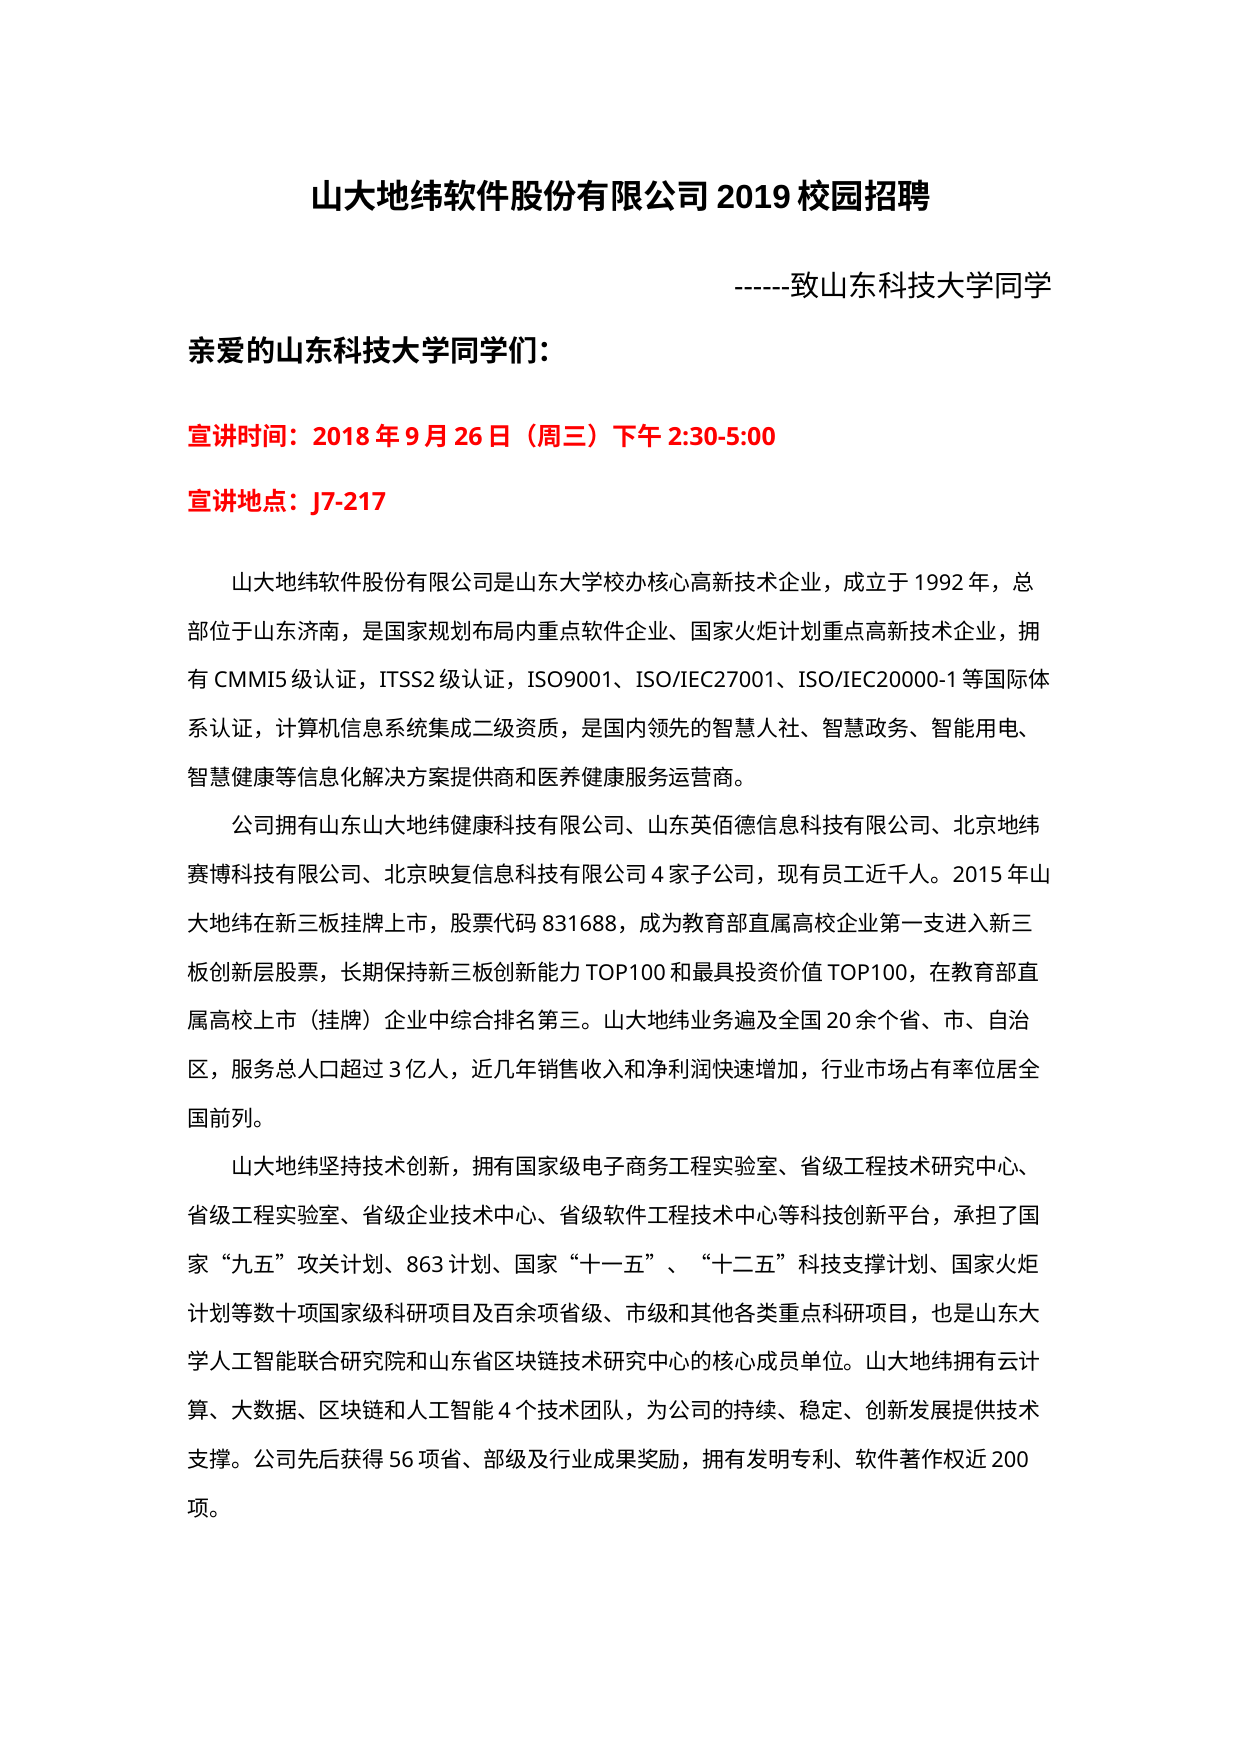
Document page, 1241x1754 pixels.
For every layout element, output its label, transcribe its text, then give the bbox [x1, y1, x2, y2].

text 亲爱的山东科技大学同学们： [187, 316, 1053, 381]
text 宣讲地点：J7-217 [187, 467, 1053, 532]
text 山大地纬软件股份有限公司是山东大学校办核心高新技术企业，成立于1992年，总部位于山东济南，是国家规划布局内重点软件企业、国家火炬计划重点高新技术企业，拥有CMMI5级认证，ITSS2级认证，ISO9001、ISO/IEC27001、ISO/IEC20000-1等国际体系认证，计算机信息系统集成二级资质，是国内领先的智慧人社、智慧政务、智能用电、智慧健康等信息化解决方案提供商和医养健康服务运营商。 [187, 565, 1053, 792]
text 山大地纬坚持技术创新，拥有国家级电子商务工程实验室、省级工程技术研究中心、省级工程实验室、省级企业技术中心、省级软件工程技术中心等科技创新平台，承担了国家“九五”攻关计划、863计划、国家“十一五”、“十二五”科技支撑计划、国家火炬计划等数十项国家级科研项目及百余项省级、市级和其他各类重点科研项目，也是山东大学人工智能联合研究院和山东省区块链技术研究中心的核心成员单位。山大地纬拥有云计算、大数据、区块链和人工智能4个技术团队，为公司的持续、稳定、创新发展提供技术支撑。公司先后获得56项省、部级及行业成果奖励，拥有发明专利、软件著作权近200项。 [187, 1149, 1053, 1523]
text 公司拥有山东山大地纬健康科技有限公司、山东英佰德信息科技有限公司、北京地纬赛博科技有限公司、北京映复信息科技有限公司4家子公司，现有员工近千人。2015年山大地纬在新三板挂牌上市，股票代码831688，成为教育部直属高校企业第一支进入新三板创新层股票，长期保持新三板创新能力TOP100和最具投资价值TOP100，在教育部直属高校上市（挂牌）企业中综合排名第三。山大地纬业务遍及全国20余个省、市、自治区，服务总人口超过3亿人，近几年销售收入和净利润快速增加，行业市场占有率位居全国前列。 [187, 808, 1053, 1133]
text ------致山东科技大学同学 [187, 251, 1053, 316]
text 宣讲时间：2018年9月26日（周三）下午2:30-5:00 [187, 402, 1053, 467]
subtitle 山大地纬软件股份有限公司2019校园招聘 [187, 162, 1053, 227]
